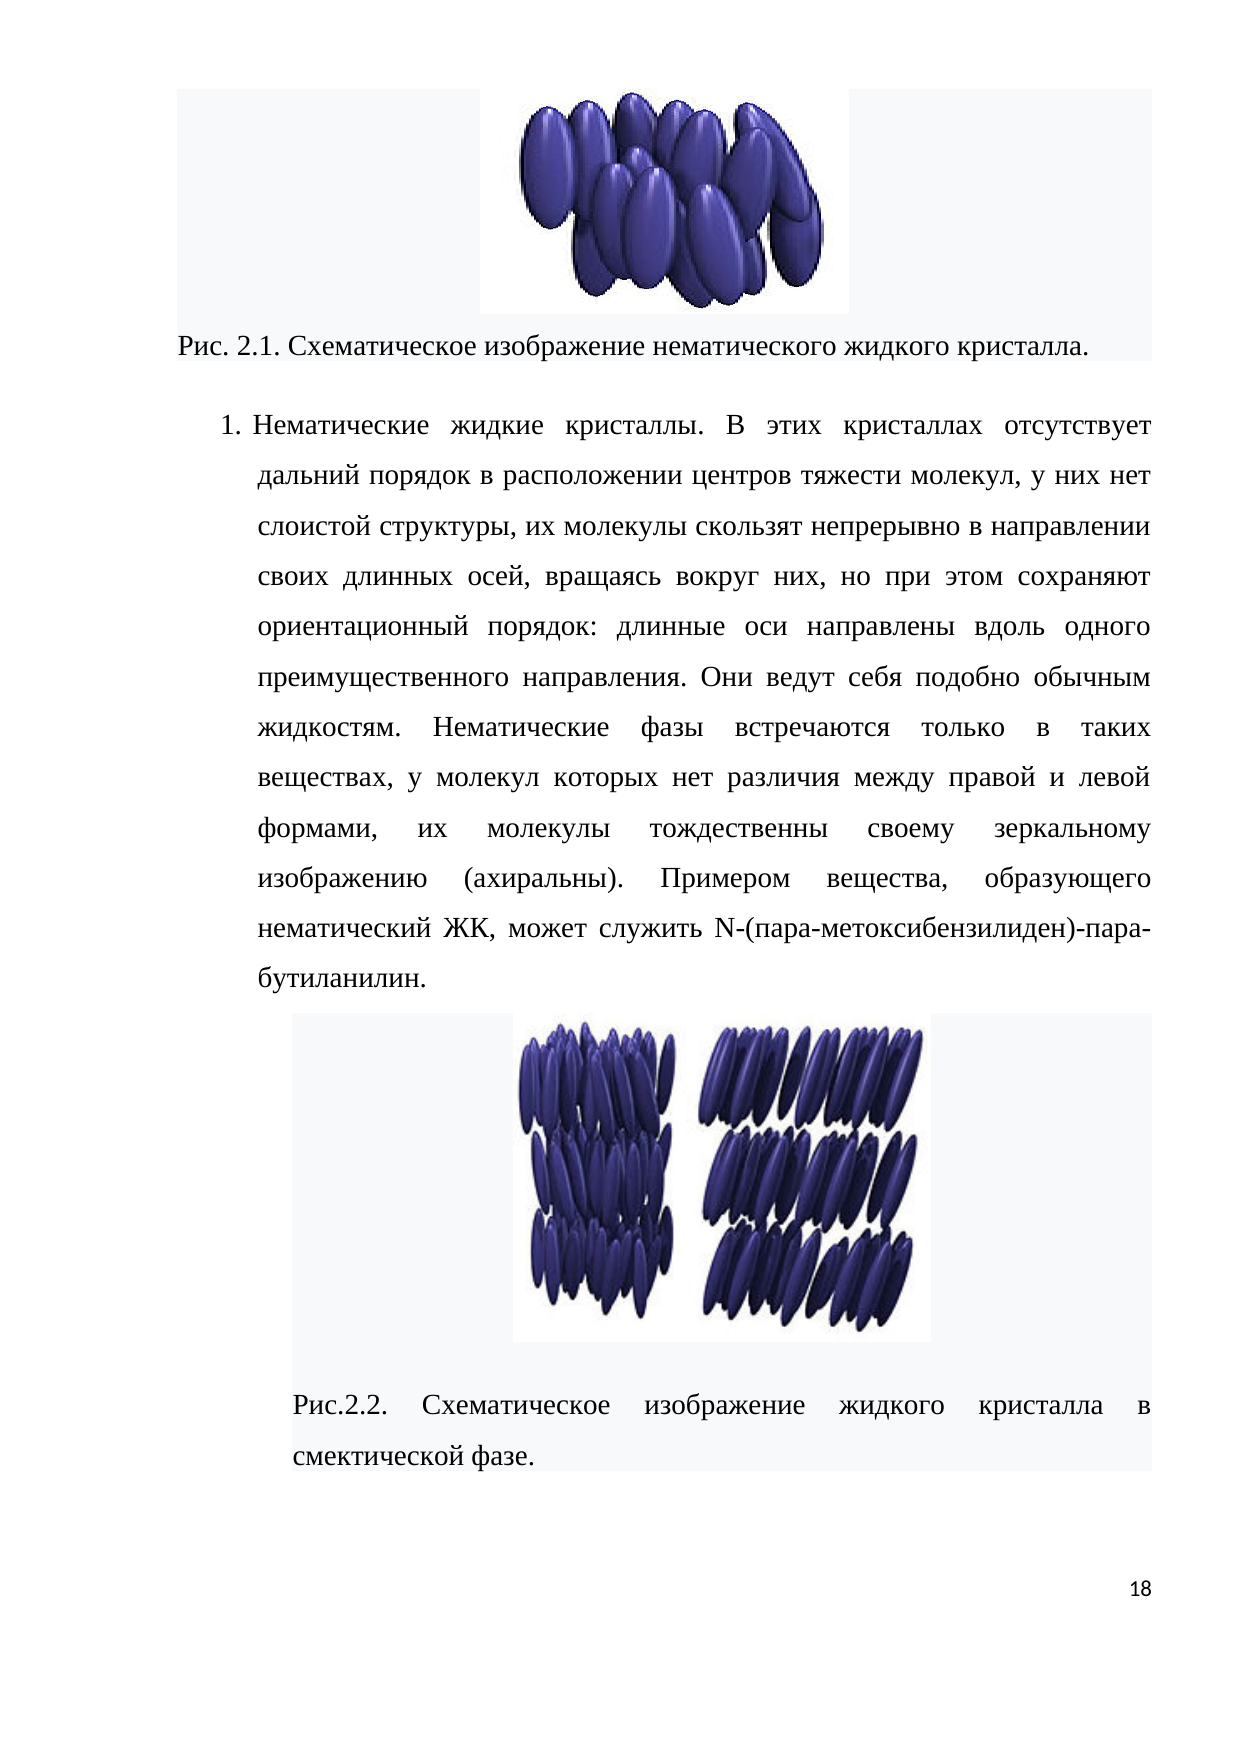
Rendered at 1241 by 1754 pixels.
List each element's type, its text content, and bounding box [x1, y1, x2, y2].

picture [513, 1013, 931, 1342]
text Рис. 2.1. Схематическое изображение нематического жидкого кристалла. [177, 328, 1152, 361]
list Нематические жидкие кристаллы. В этих кристаллах отсутствует дальний порядок в расположении центров тяжести молекул, у них нет слоистой структуры, их молекулы скользят непрерывно в направлении своих длинных осей, вращаясь вокруг них, но при этом сохраняют ориентационный порядок: длинные оси направлены вдоль одного преимущественного направления. Они ведут себя подобно обычным жидкостям. Нематические фазы встречаются только в таких веществах, у молекул которых нет различия между правой и левой формами, их молекулы тождественны своему зеркальному изображению (ахиральны). Примером вещества, образующего нематический ЖК, может служить N-(пара-метоксибензилиден)-пара-бутиланилин. [220, 407, 1152, 994]
text Рис.2.2. Схематическое изображение жидкого кристалла в смектической фазе. [292, 1387, 1152, 1471]
picture [480, 88, 849, 314]
